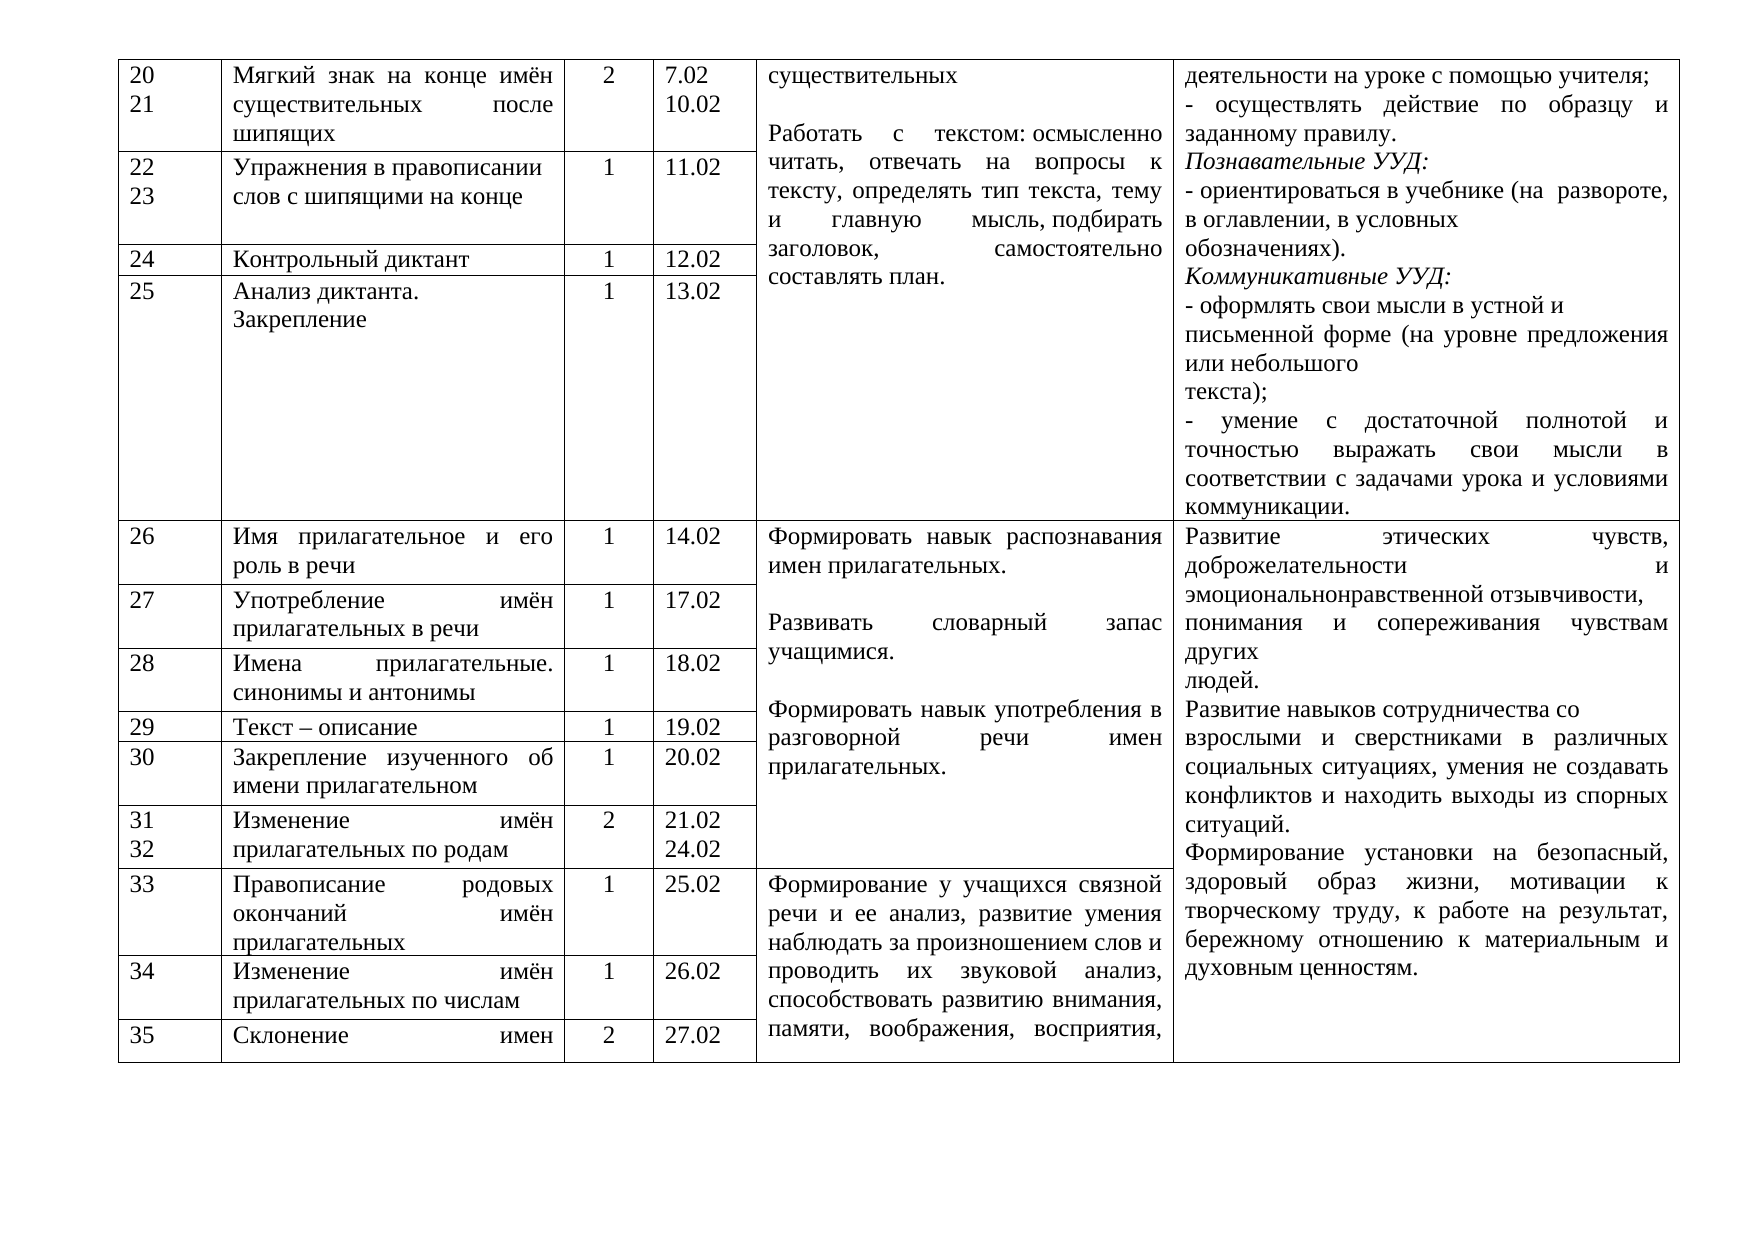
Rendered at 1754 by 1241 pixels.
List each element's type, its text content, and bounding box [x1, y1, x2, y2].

table_cell Имя прилагательное и его роль в речи [222, 521, 564, 584]
table_cell 29 [119, 712, 221, 741]
table_cell Анализ диктанта. Закрепление [222, 276, 564, 520]
table_cell 34 [119, 956, 221, 1019]
table_cell 1 [565, 712, 653, 741]
table_cell Имена прилагательные. синонимы и антонимы [222, 649, 564, 711]
table_cell 1 [565, 742, 653, 804]
table_cell 14.02 [654, 521, 756, 584]
table_cell 1 [565, 956, 653, 1019]
table_cell Закрепление изученного об имени прилагательном [222, 742, 564, 804]
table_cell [222, 1020, 564, 1062]
table_cell 2 [565, 60, 653, 151]
table_cell 26.02 [654, 956, 756, 1019]
table_cell 1 [565, 521, 653, 584]
table_cell 2 [565, 806, 653, 868]
table_cell Мягкий знак на конце имён существительных после шипящих [222, 60, 564, 151]
table_cell 30 [119, 742, 221, 804]
table_cell Контрольный диктант [222, 245, 564, 275]
table_cell Упражнения в правописании слов с шипящими на конце [222, 152, 564, 243]
table_cell 33 [119, 869, 221, 955]
table_cell 17.02 [654, 585, 756, 647]
table_cell Правописание родовых окончаний имён прилагательных [222, 869, 564, 955]
table_cell 19.02 [654, 712, 756, 741]
table_cell 26 [119, 521, 221, 584]
table_cell 7.02 10.02 [654, 60, 756, 151]
table_cell Текст – описание [222, 712, 564, 741]
table_cell Изменение имён прилагательных по родам [222, 806, 564, 868]
table_cell 1 [565, 869, 653, 955]
table_cell 24 [119, 245, 221, 275]
table_cell 25 [119, 276, 221, 520]
table_cell 13.02 [654, 276, 756, 520]
table_cell 35 36 [119, 1020, 221, 1062]
table_cell 1 [565, 245, 653, 275]
table_cell 21.02 24.02 [654, 806, 756, 868]
table_cell 22 23 [119, 152, 221, 243]
table_cell Изменение имён прилагательных по числам [222, 956, 564, 1019]
table_cell 27 [119, 585, 221, 647]
table_cell 28 [119, 649, 221, 711]
table_cell 1 [565, 276, 653, 520]
table_cell 27.02 28.02 [654, 1020, 756, 1062]
table_cell 25.02 [654, 869, 756, 955]
table_cell Развитие этических чувств, доброжелательности и эмоциональнонравственной отзывчивости, понимания и сопереживания чувствам других людей. Развитие навыков сотрудничества со взрослыми и сверстниками в различных социальных ситуациях, умения не создавать конфликтов и находить выходы из спорных ситуаций. Формирование установки на безопасный, здоровый образ жизни, мотивации к творческому труду, к работе на результат, бережному отношению к материальным и духовным ценностям. Записывать текст под диктовку и проверять написание. [1174, 521, 1679, 1062]
table_cell Формирование у учащихся связной речи и ее анализ, развитие умения наблюдать за произношением слов и проводить их звуковой анализ, способствовать развитию внимания, памяти, воображения, восприятия, мышления, логических операций сравнения, умозаключения. Способствовать формированию у детей навыков орфографически-правильного письма. [757, 869, 1173, 1062]
table_cell 20 21 [119, 60, 221, 151]
table_cell 1 [565, 649, 653, 711]
table_cell 31 32 [119, 806, 221, 868]
table_cell 20.02 [654, 742, 756, 804]
table_cell 2 [565, 1020, 653, 1062]
table_cell 11.02 [654, 152, 756, 243]
table_cell 1 [565, 585, 653, 647]
table_cell Употребление имён прилагательных в речи [222, 585, 564, 647]
table_cell Формировать навык распознавания имен прилагательных. Развивать словарный запас учащимися. Формировать навык употребления в разговорной речи имен прилагательных. [757, 521, 1173, 868]
table_cell 12.02 [654, 245, 756, 275]
table_cell 18.02 [654, 649, 756, 711]
table_cell 1 [565, 152, 653, 243]
